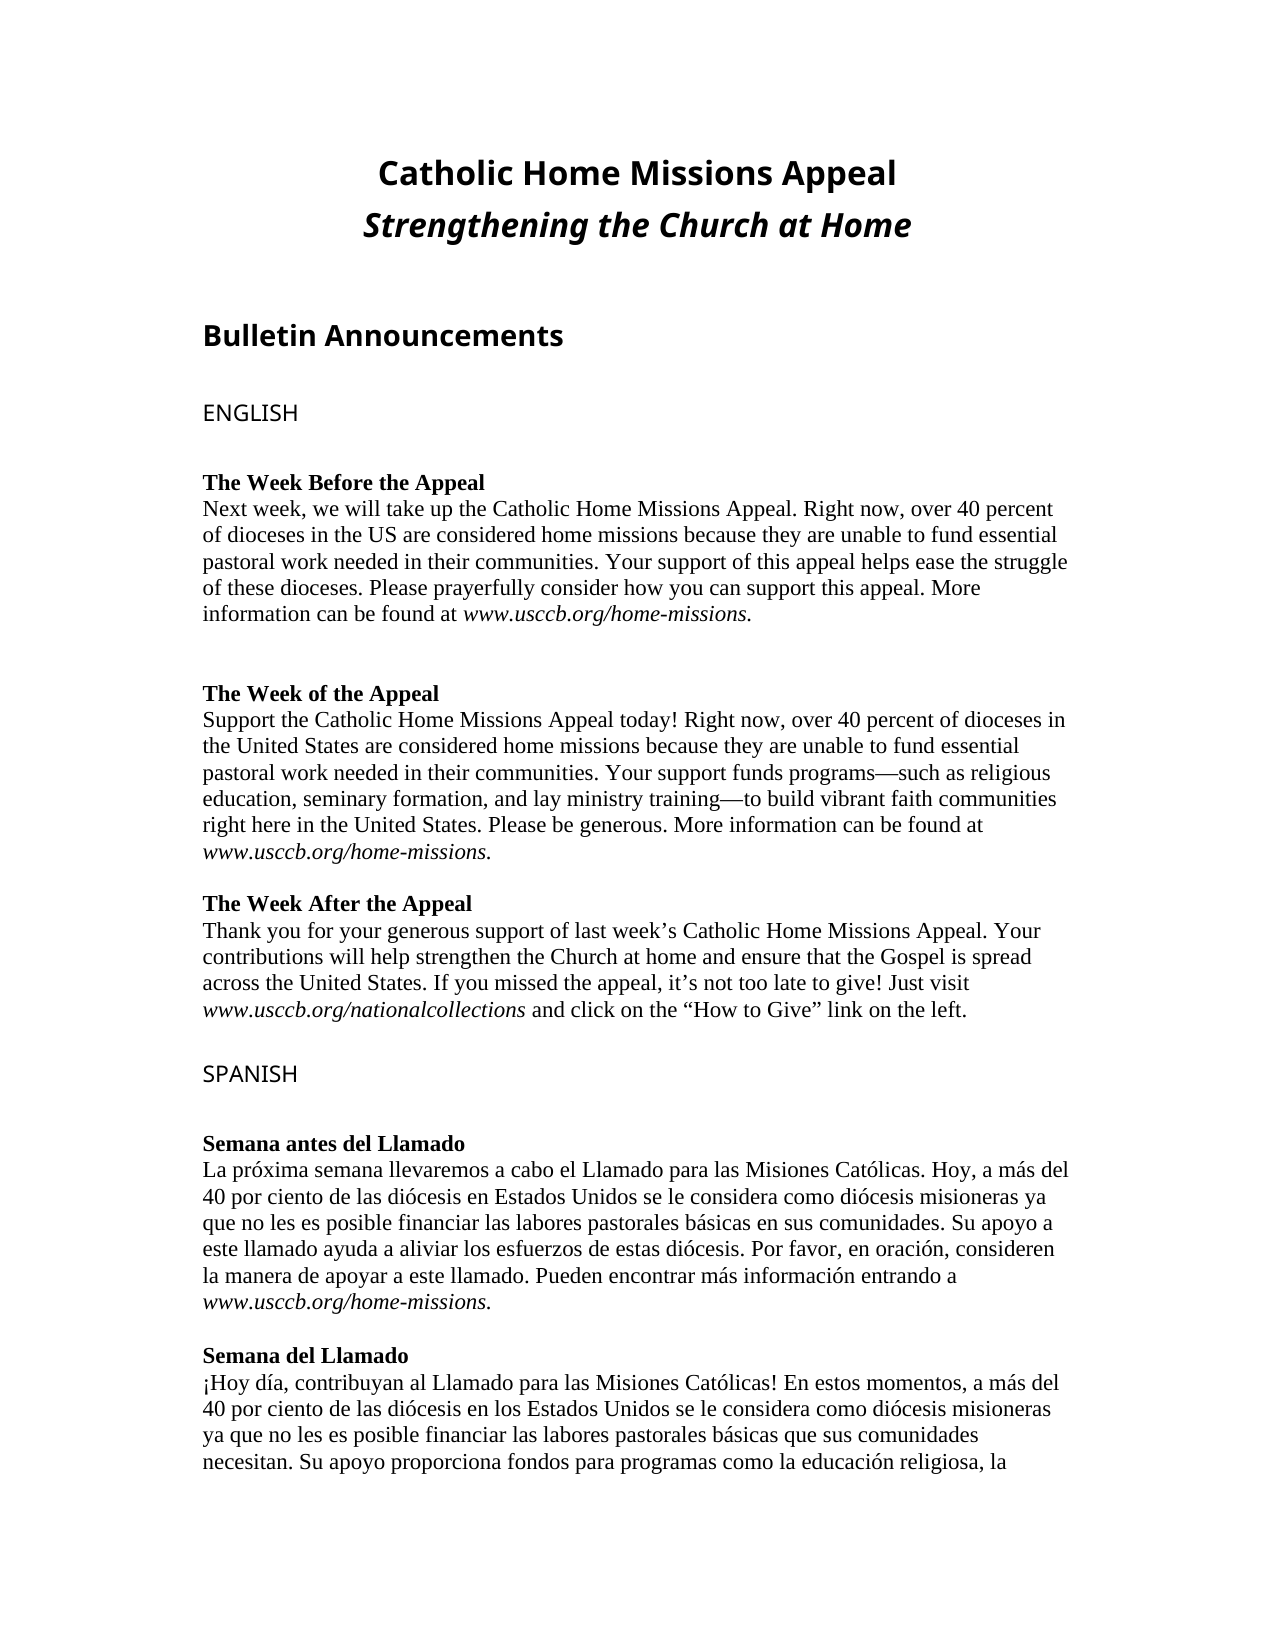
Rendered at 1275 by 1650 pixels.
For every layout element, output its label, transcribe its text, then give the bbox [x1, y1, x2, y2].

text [202, 1369, 1072, 1474]
text SPANISH [202, 1058, 1072, 1089]
text The Week After the Appeal [202, 890, 1072, 917]
text The Week of the Appeal [202, 679, 1072, 706]
text Support the Catholic Home Missions Appeal today! Right now, over 40 percent of dioceses in the United States are considered home missions because they are unable to fund essential pastoral work needed in their communities. Your support funds programs—such as religious education, seminary formation, and lay ministry training—to build vibrant faith communities right here in the United States. Please be generous. More information can be found at www.usccb.org/home-missions. [202, 706, 1072, 864]
text Thank you for your generous support of last week’s Catholic Home Missions Appeal. Your contributions will help strengthen the Church at home and ensure that the Gospel is spread across the United States. If you missed the appeal, it’s not too late to give! Just visit www.usccb.org/nationalcollections and click on the “How to Give” link on the left. [202, 917, 1072, 1022]
text Next week, we will take up the Catholic Home Missions Appeal. Right now, over 40 percent of dioceses in the US are considered home missions because they are unable to fund essential pastoral work needed in their communities. Your support of this appeal helps ease the struggle of these dioceses. Please prayerfully consider how you can support this appeal. More information can be found at www.usccb.org/home-missions. [202, 495, 1072, 627]
text La próxima semana llevaremos a cabo el Llamado para las Misiones Católicas. Hoy, a más del 40 por ciento de las diócesis en Estados Unidos se le considera como diócesis misioneras ya que no les es posible financiar las labores pastorales básicas en sus comunidades. Su apoyo a este llamado ayuda a aliviar los esfuerzos de estas diócesis. Por favor, en oración, consideren la manera de apoyar a este llamado. Pueden encontrar más información entrando a www.usccb.org/home-missions. [202, 1156, 1072, 1314]
text Catholic Home Missions Appeal [202, 150, 1072, 195]
text Bulletin Announcements [202, 315, 1072, 355]
text The Week Before the Appeal [202, 469, 1072, 495]
text Strengthening the Church at Home [202, 202, 1072, 248]
text Semana antes del Llamado [202, 1130, 1072, 1156]
text Semana del Llamado [202, 1342, 1072, 1369]
text ENGLISH [202, 397, 1072, 428]
